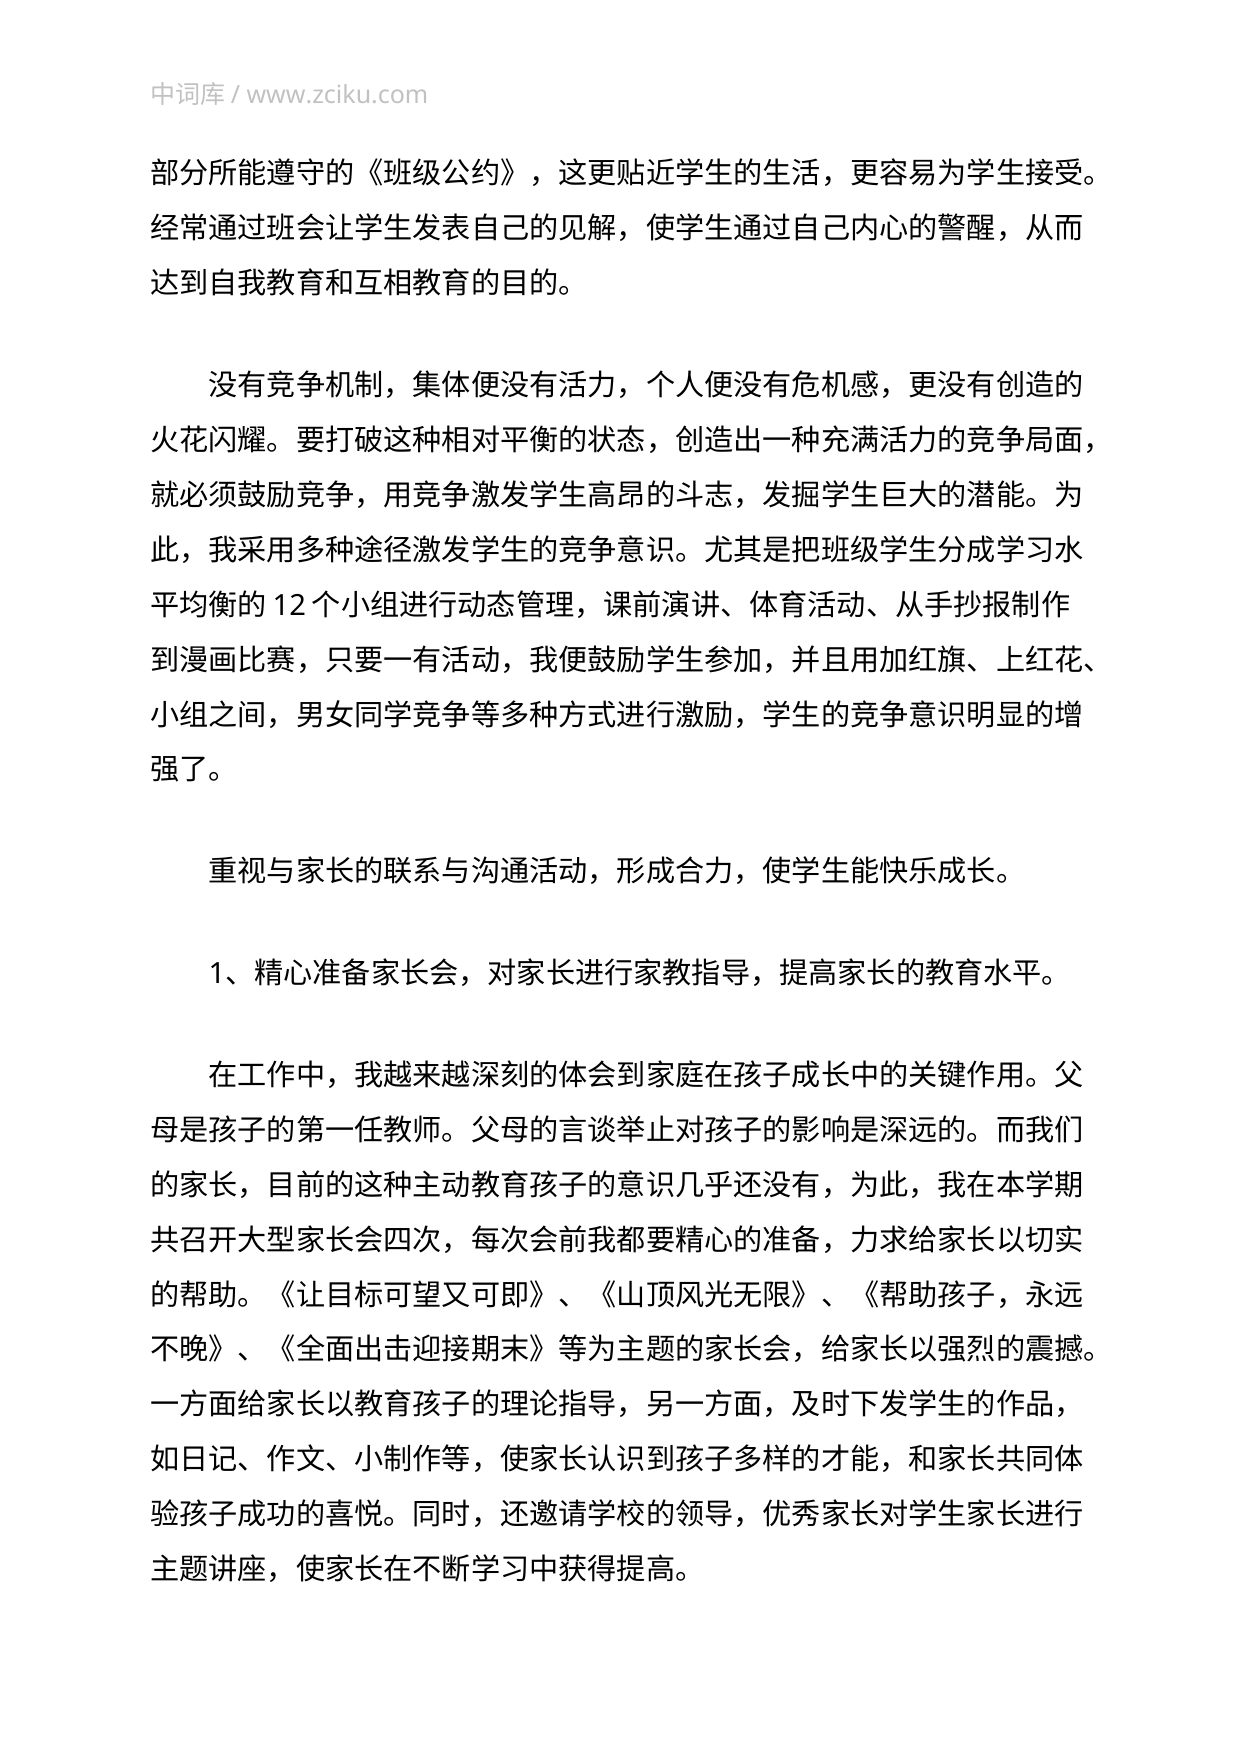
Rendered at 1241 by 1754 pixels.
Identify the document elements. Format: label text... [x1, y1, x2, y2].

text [150, 150, 1090, 302]
text 重视与家长的联系与沟通活动，形成合力，使学生能快乐成长。 [150, 848, 1090, 890]
text 没有竞争机制，集体便没有活力，个人便没有危机感，更没有创造的火花闪耀。要打破这种相对平衡的状态，创造出一种充满活力的竞争局面，就必须鼓励竞争，用竞争激发学生高昂的斗志，发掘学生巨大的潜能。为此，我采用多种途径激发学生的竞争意识。尤其是把班级学生分成学习水平均衡的12个小组进行动态管理，课前演讲、体育活动、从手抄报制作到漫画比赛，只要一有活动，我便鼓励学生参加，并且用加红旗、上红花、小组之间，男女同学竞争等多种方式进行激励，学生的竞争意识明显的增强了。 [150, 362, 1090, 788]
text 在工作中，我越来越深刻的体会到家庭在孩子成长中的关键作用。父母是孩子的第一任教师。父母的言谈举止对孩子的影响是深远的。而我们的家长，目前的这种主动教育孩子的意识几乎还没有，为此，我在本学期共召开大型家长会四次，每次会前我都要精心的准备，力求给家长以切实的帮助。《让目标可望又可即》、《山顶风光无限》、《帮助孩子，永远不晚》、《全面出击迎接期末》等为主题的家长会，给家长以强烈的震撼。一方面给家长以教育孩子的理论指导，另一方面，及时下发学生的作品，如日记、作文、小制作等，使家长认识到孩子多样的才能，和家长共同体验孩子成功的喜悦。同时，还邀请学校的领导，优秀家长对学生家长进行主题讲座，使家长在不断学习中获得提高。 [150, 1051, 1090, 1588]
text 1、精心准备家长会，对家长进行家教指导，提高家长的教育水平。 [150, 949, 1090, 992]
